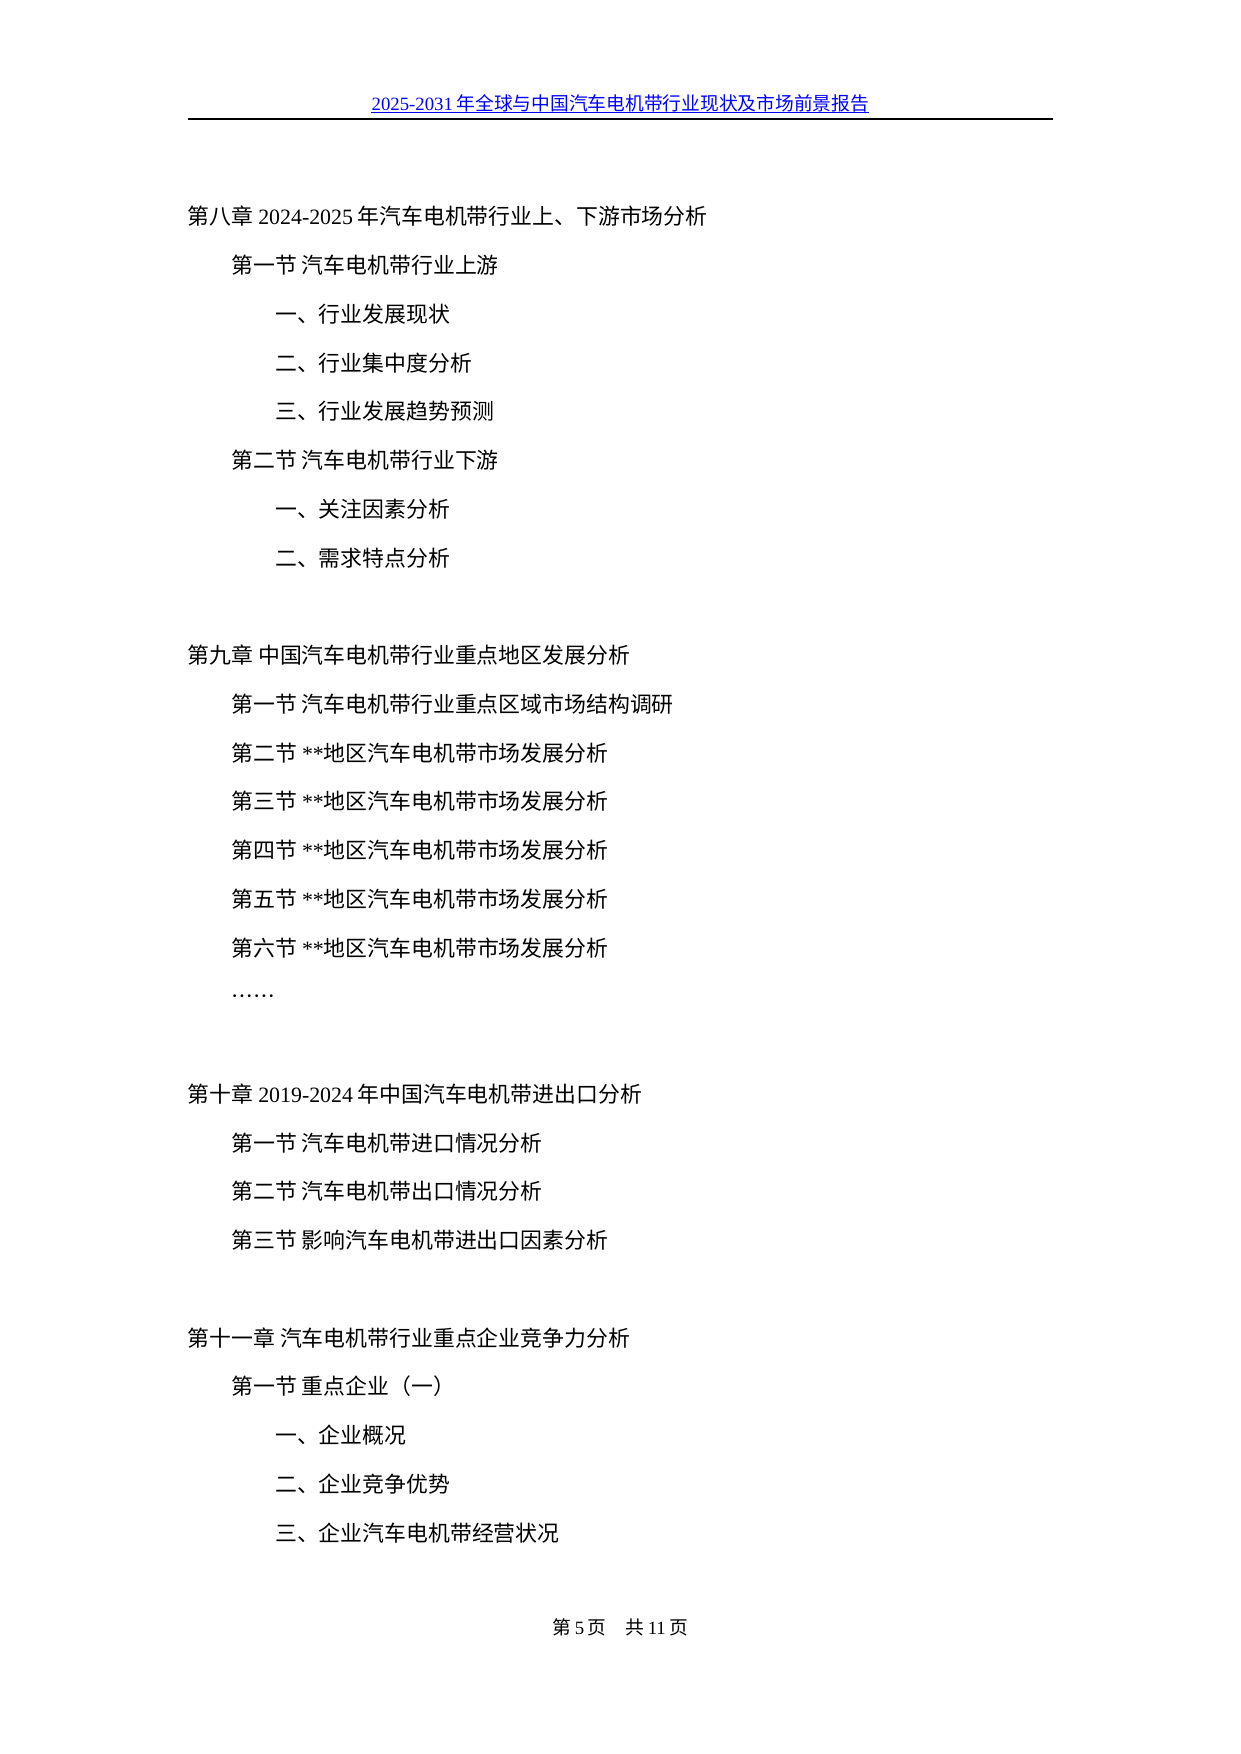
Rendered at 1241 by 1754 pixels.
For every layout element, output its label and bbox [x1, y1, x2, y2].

text [187, 150, 1053, 1548]
